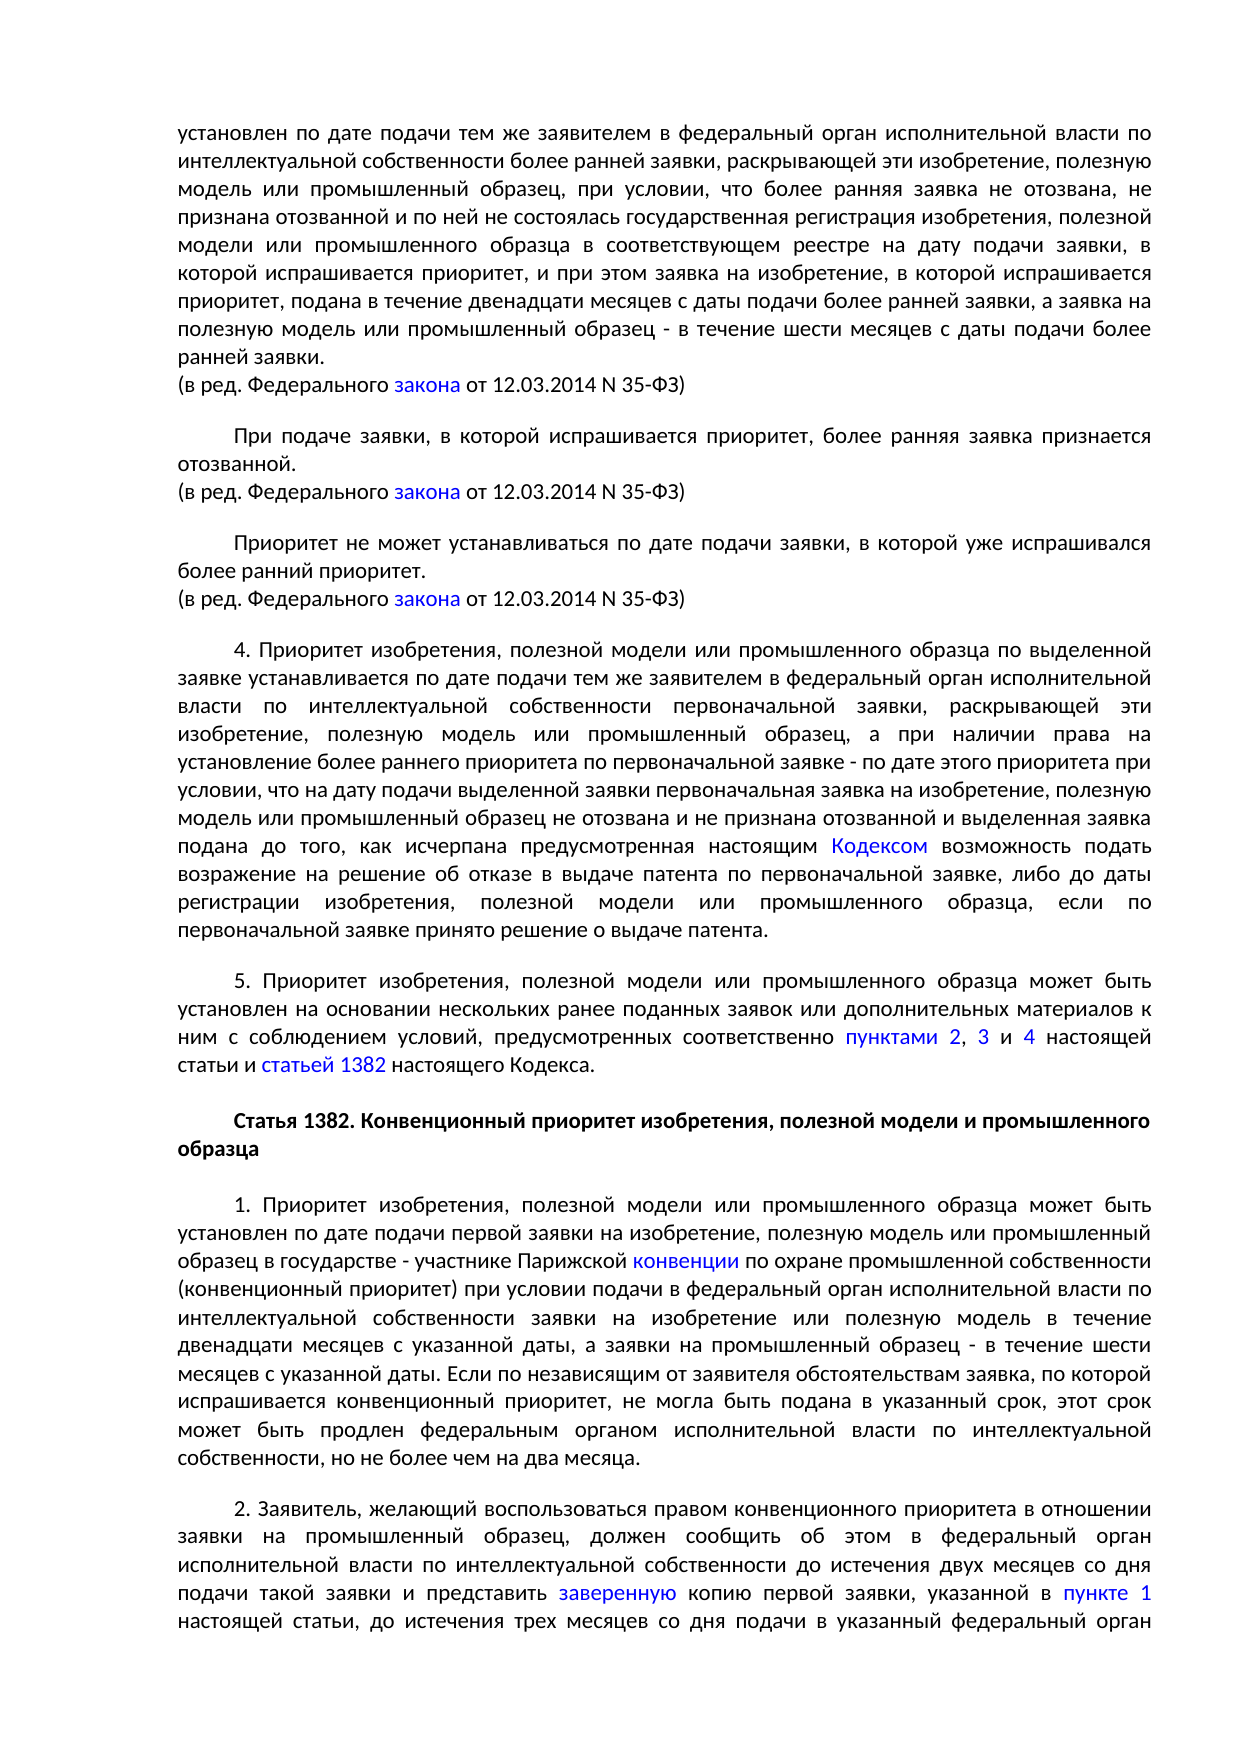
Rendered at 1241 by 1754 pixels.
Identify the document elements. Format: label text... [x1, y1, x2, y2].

title Статья 1382. Конвенционный приоритет изобретения, полезной модели и промышленного образца [177, 1106, 1152, 1162]
text При подаче заявки, в которой испрашивается приоритет, более ранняя заявка признается отозванной. [177, 421, 1152, 477]
text (в ред. Федерального закона от 12.03.2014 N 35-ФЗ) [177, 370, 1152, 398]
text 1. Приоритет изобретения, полезной модели или промышленного образца может быть установлен по дате подачи первой заявки на изобретение, полезную модель или промышленный образец в государстве - участнике Парижской конвенции по охране промышленной собственности (конвенционный приоритет) при условии подачи в федеральный орган исполнительной власти по интеллектуальной собственности заявки на изобретение или полезную модель в течение двенадцати месяцев с указанной даты, а заявки на промышленный образец - в течение шести месяцев с указанной даты. Если по независящим от заявителя обстоятельствам заявка, по которой испрашивается конвенционный приоритет, не могла быть подана в указанный срок, этот срок может быть продлен федеральным органом исполнительной власти по интеллектуальной собственности, но не более чем на два месяца. [177, 1191, 1152, 1471]
text 5. Приоритет изобретения, полезной модели или промышленного образца может быть установлен на основании нескольких ранее поданных заявок или дополнительных материалов к ним с соблюдением условий, предусмотренных соответственно пунктами 2, 3 и 4 настоящей статьи и статьей 1382 настоящего Кодекса. [177, 966, 1152, 1078]
text (в ред. Федерального закона от 12.03.2014 N 35-ФЗ) [177, 477, 1152, 505]
text (в ред. Федерального закона от 12.03.2014 N 35-ФЗ) [177, 584, 1152, 612]
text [177, 1494, 1152, 1634]
text 4. Приоритет изобретения, полезной модели или промышленного образца по выделенной заявке устанавливается по дате подачи тем же заявителем в федеральный орган исполнительной власти по интеллектуальной собственности первоначальной заявки, раскрывающей эти изобретение, полезную модель или промышленный образец, а при наличии права на установление более раннего приоритета по первоначальной заявке - по дате этого приоритета при условии, что на дату подачи выделенной заявки первоначальная заявка на изобретение, полезную модель или промышленный образец не отозвана и не признана отозванной и выделенная заявка подана до того, как исчерпана предусмотренная настоящим Кодексом возможность подать возражение на решение об отказе в выдаче патента по первоначальной заявке, либо до даты регистрации изобретения, полезной модели или промышленного образца, если по первоначальной заявке принято решение о выдаче патента. [177, 635, 1152, 943]
text Приоритет не может устанавливаться по дате подачи заявки, в которой уже испрашивался более ранний приоритет. [177, 528, 1152, 584]
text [177, 118, 1152, 370]
